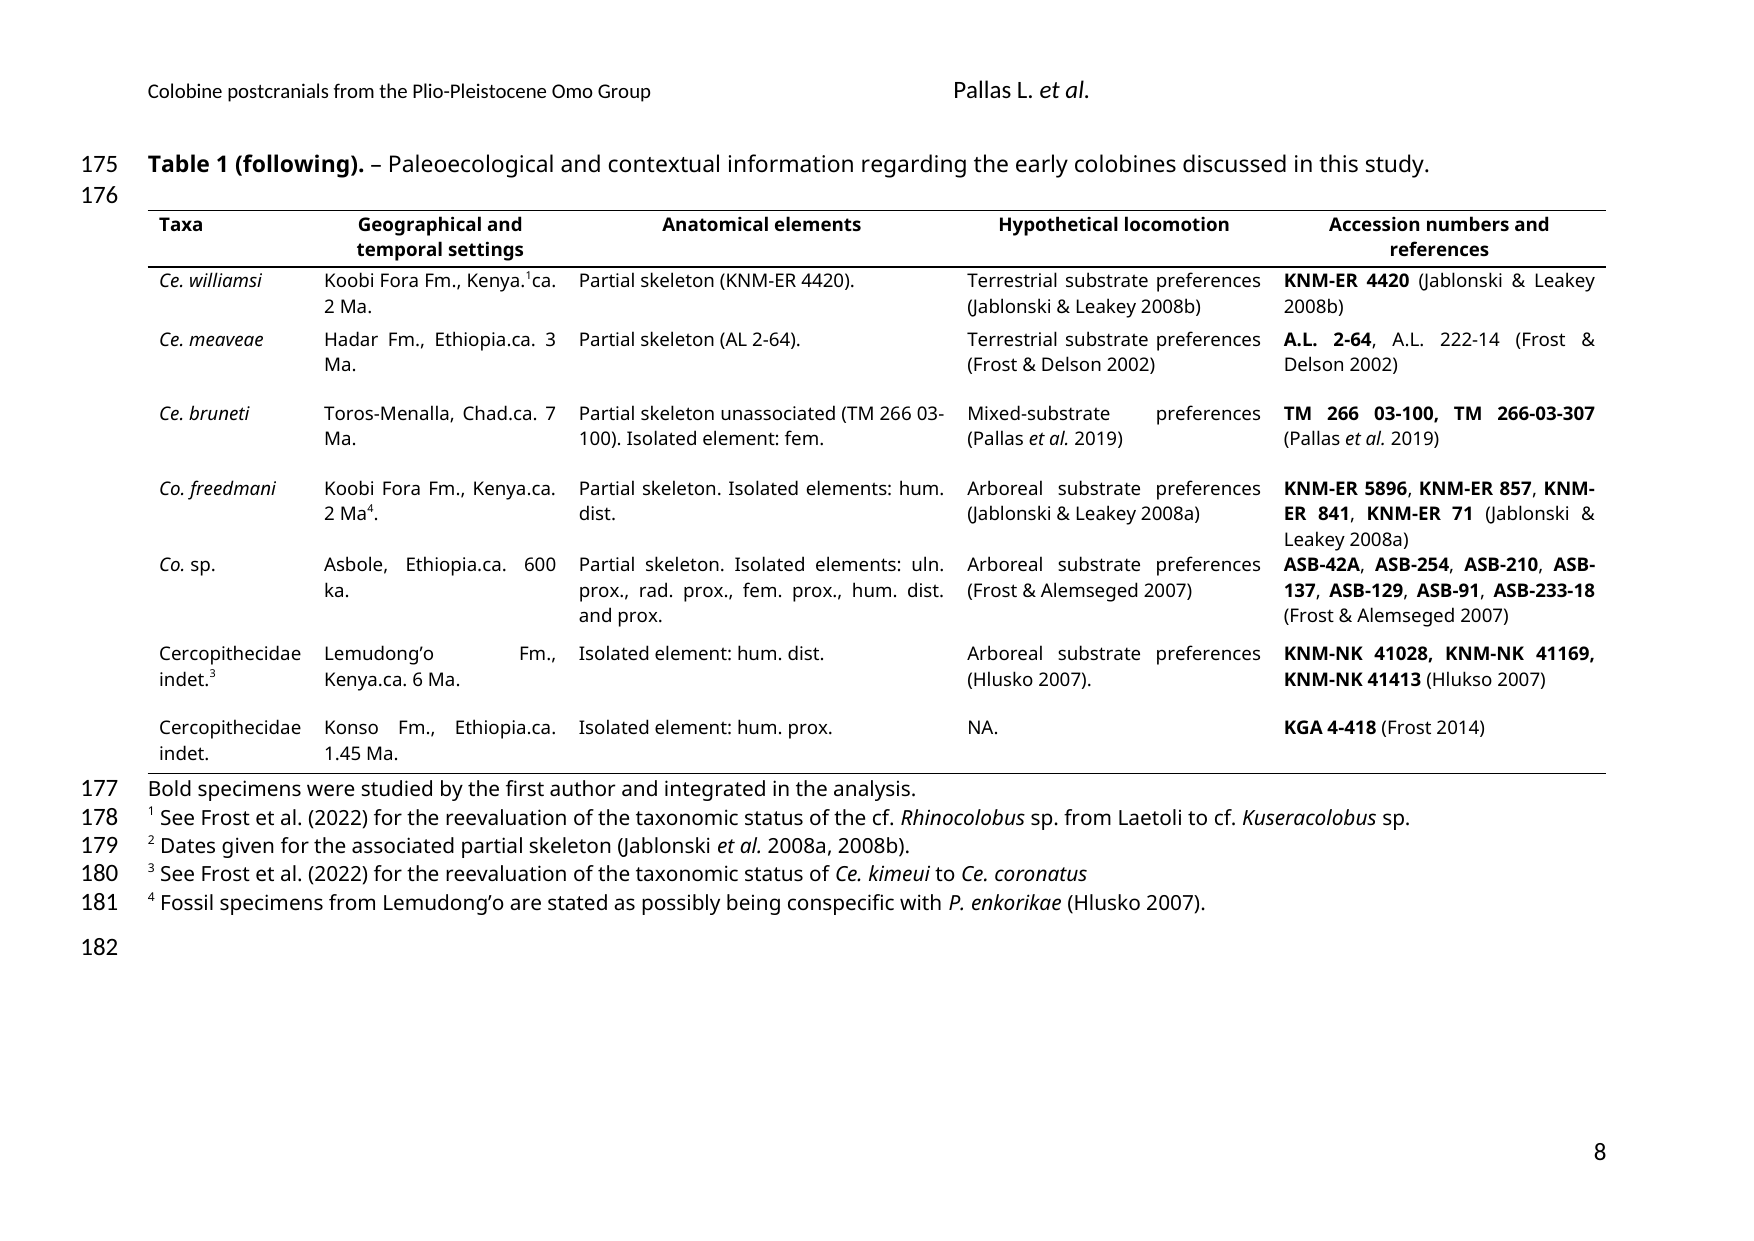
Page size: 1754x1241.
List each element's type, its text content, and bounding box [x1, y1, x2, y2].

table_header Taxa [148, 211, 313, 266]
table_cell Terrestrial substrate preferences (Jablonski & Leakey 2008b) [956, 268, 1272, 326]
table_cell Partial skeleton unassociated (TM 266 03-100). Isolated element: fem. [568, 400, 956, 475]
table_cell Koobi Fora Fm., Kenya.1ca. 2 Ma. [313, 268, 567, 326]
table_cell Partial skeleton. Isolated elements: uln. prox., rad. prox., fem. prox., hum. dist. and prox. [568, 552, 956, 641]
table_cell TM 266 03-100, TM 266-03-307 (Pallas et al. 2019) [1272, 400, 1606, 475]
table_cell KNM-ER 5896, KNM-ER 857, KNM-ER 841, KNM-ER 71 (Jablonski & Leakey 2008a) [1272, 475, 1606, 552]
table_cell Mixed-substrate preferences (Pallas et al. 2019) [956, 400, 1272, 475]
table_cell KGA 4-418 (Frost 2014) [1272, 715, 1606, 773]
table_cell Isolated element: hum. dist. [568, 641, 956, 714]
table_cell Arboreal substrate preferences (Frost & Alemseged 2007) [956, 552, 1272, 641]
table_header Accession numbers and references [1272, 211, 1606, 266]
text Bold specimens were studied by the first author and integrated in the analysis. [148, 774, 1606, 803]
table_cell Partial skeleton (KNM-ER 4420). [568, 268, 956, 326]
text 3 See Frost et al. (2022) for the reevaluation of the taxonomic status of Ce. kimeui to Ce. coronatus [148, 859, 1606, 888]
table_cell Ce. bruneti [148, 400, 313, 475]
table_cell Lemudong’o Fm., Kenya.ca. 6 Ma. [313, 641, 567, 714]
table_cell Arboreal substrate preferences (Hlusko 2007). [956, 641, 1272, 714]
table_cell Konso Fm., Ethiopia.ca. 1.45 Ma. [313, 715, 567, 773]
table_cell Arboreal substrate preferences (Jablonski & Leakey 2008a) [956, 475, 1272, 552]
table_cell A.L. 2-64, A.L. 222-14 (Frost & Delson 2002) [1272, 326, 1606, 400]
table_cell Partial skeleton (AL 2-64). [568, 326, 956, 400]
table_cell Co. freedmani [148, 475, 313, 552]
text 1 See Frost et al. (2022) for the reevaluation of the taxonomic status of the cf. Rhinocolobus sp. from Laetoli to cf. Kuseracolobus sp. [148, 803, 1606, 831]
table_cell Partial skeleton. Isolated elements: hum. dist. [568, 475, 956, 552]
table_cell KNM-NK 41028, KNM-NK 41169, KNM-NK 41413 (Hlukso 2007) [1272, 641, 1606, 714]
table_cell Ce. williamsi [148, 268, 313, 326]
table_cell KNM-ER 4420 (Jablonski & Leakey 2008b) [1272, 268, 1606, 326]
table_header Hypothetical locomotion [956, 211, 1272, 266]
table_cell ASB-42A, ASB-254, ASB-210, ASB-137, ASB-129, ASB-91, ASB-233-18 (Frost & Alemseged 2007) [1272, 552, 1606, 641]
table_cell Koobi Fora Fm., Kenya.ca. 2 Ma4. [313, 475, 567, 552]
table_cell Cercopithecidae indet. [148, 715, 313, 773]
table_header Anatomical elements [568, 211, 956, 266]
table_cell NA. [956, 715, 1272, 773]
table_cell Isolated element: hum. prox. [568, 715, 956, 773]
table_cell Cercopithecidae indet.3 [148, 641, 313, 714]
table_cell Hadar Fm., Ethiopia.ca. 3 Ma. [313, 326, 567, 400]
table_cell Terrestrial substrate preferences (Frost & Delson 2002) [956, 326, 1272, 400]
text 2 Dates given for the associated partial skeleton (Jablonski et al. 2008a, 2008b). [148, 831, 1606, 859]
table_cell Co. sp. [148, 552, 313, 641]
text Table 1 (following). – Paleoecological and contextual information regarding the early colobines discussed in this study. [148, 148, 1606, 179]
table_cell Ce. meaveae [148, 326, 313, 400]
text 4 Fossil specimens from Lemudong’o are stated as possibly being conspecific with P. enkorikae (Hlusko 2007). [148, 888, 1606, 916]
table_header Geographical and temporal settings [313, 211, 567, 266]
table_cell Toros-Menalla, Chad.ca. 7 Ma. [313, 400, 567, 475]
table_cell Asbole, Ethiopia.ca. 600 ka. [313, 552, 567, 641]
